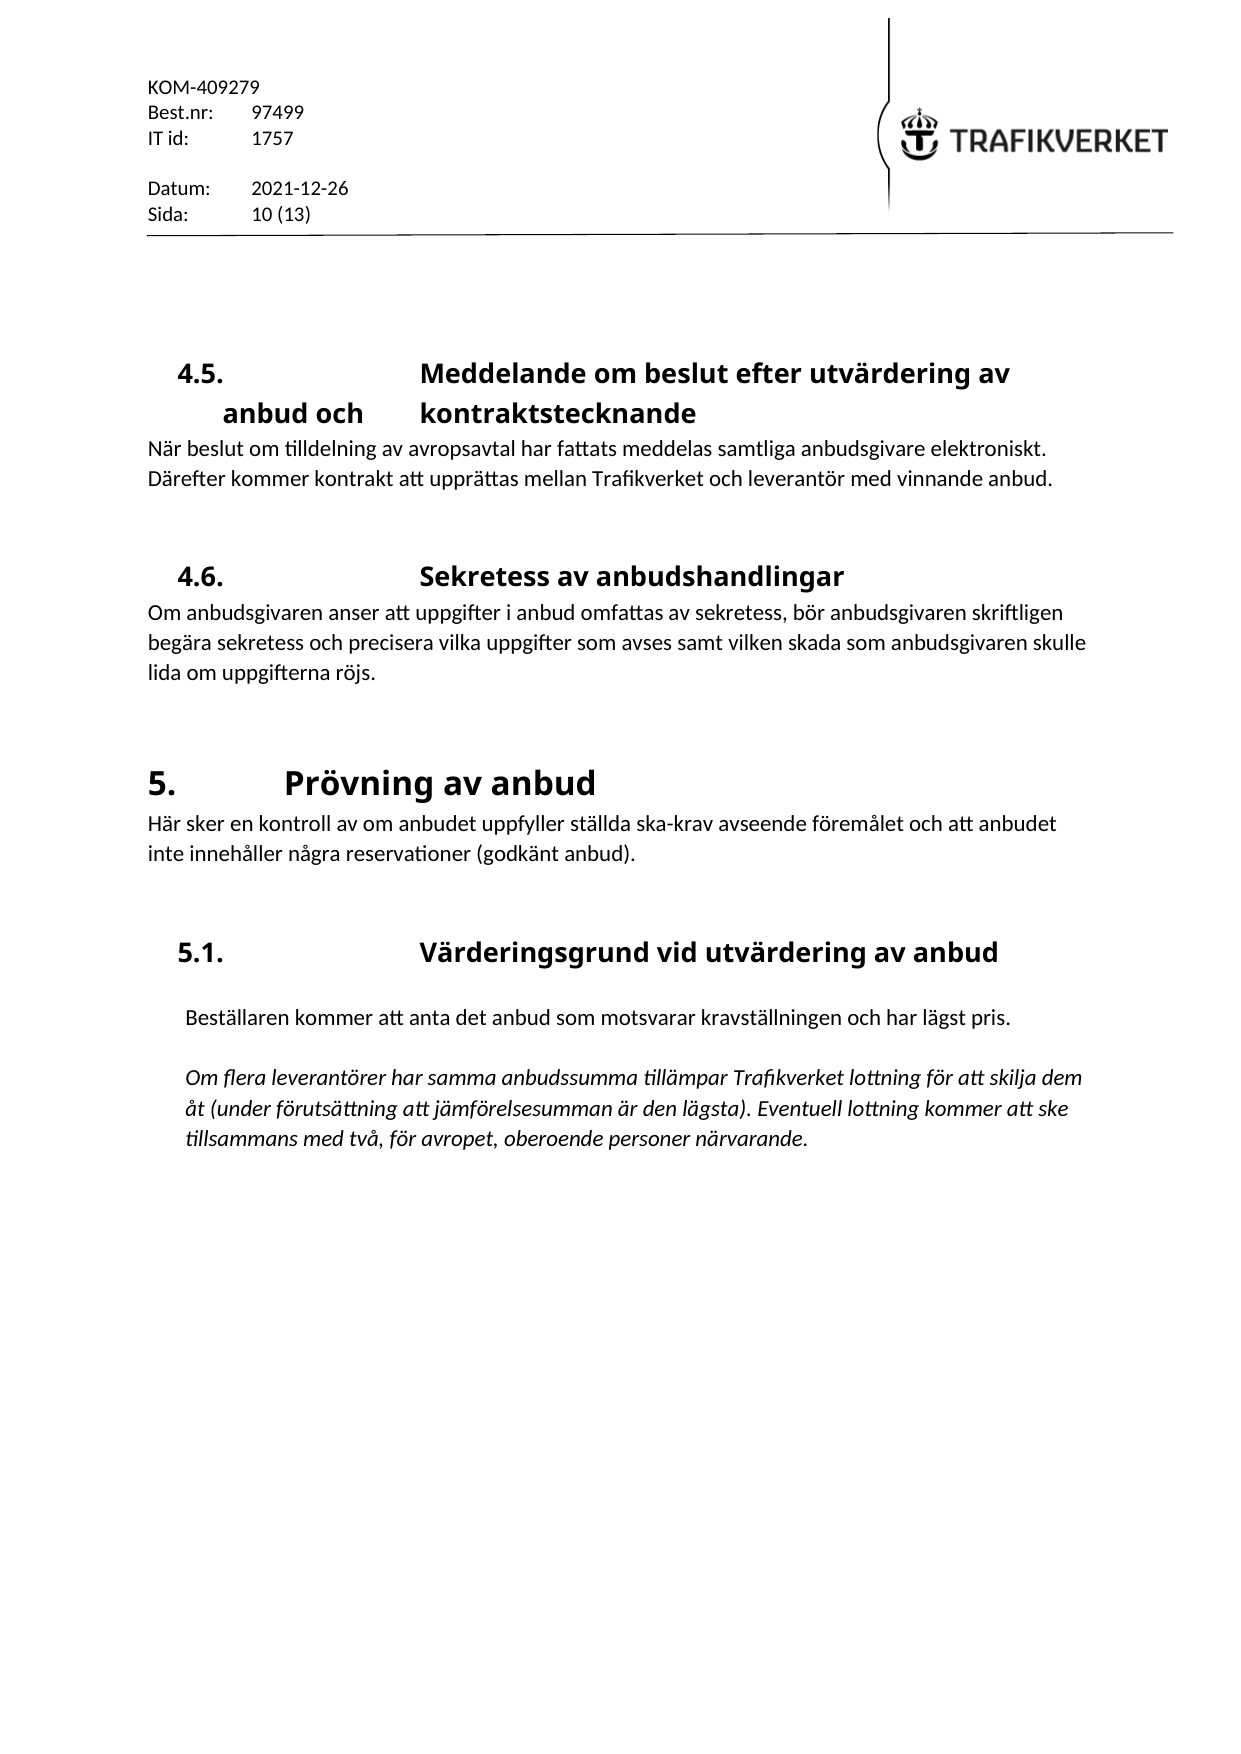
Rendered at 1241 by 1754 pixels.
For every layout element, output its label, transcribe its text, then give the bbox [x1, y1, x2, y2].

subtitle Sekretess av anbudshandlingar [177, 558, 1092, 595]
subtitle Prövning av anbud [148, 760, 1092, 806]
list Beställaren kommer att anta det anbud som motsvarar kravställningen och har lägst pris. [185, 973, 1092, 1031]
text Om anbudsgivaren anser att uppgifter i anbud omfattas av sekretess, bör anbudsgivaren skriftligen begära sekretess och precisera vilka uppgifter som avses samt vilken skada som anbudsgivaren skulle lida om uppgifterna röjs. [148, 598, 1092, 686]
picture [877, 18, 1168, 212]
subtitle Meddelande om beslut efter utvärdering av anbud och kontraktstecknande [177, 354, 1092, 431]
subtitle Värderingsgrund vid utvärdering av anbud [177, 933, 1092, 970]
text När beslut om tilldelning av avropsavtal har fattats meddelas samtliga anbudsgivare elektroniskt. Därefter kommer kontrakt att upprättas mellan Trafikverket och leverantör med vinnande anbud. [148, 434, 1092, 492]
list Om flera leverantörer har samma anbudssumma tillämpar Trafikverket lottning för att skilja dem åt (under förutsättning att jämförelsesumman är den lägsta). Eventuell lottning kommer att ske tillsammans med två, för avropet, oberoende personer närvarande. [185, 1033, 1092, 1152]
text Här sker en kontroll av om anbudet uppfyller ställda ska-krav avseende föremålet och att anbudet inte innehåller några reservationer (godkänt anbud). [148, 809, 1092, 867]
